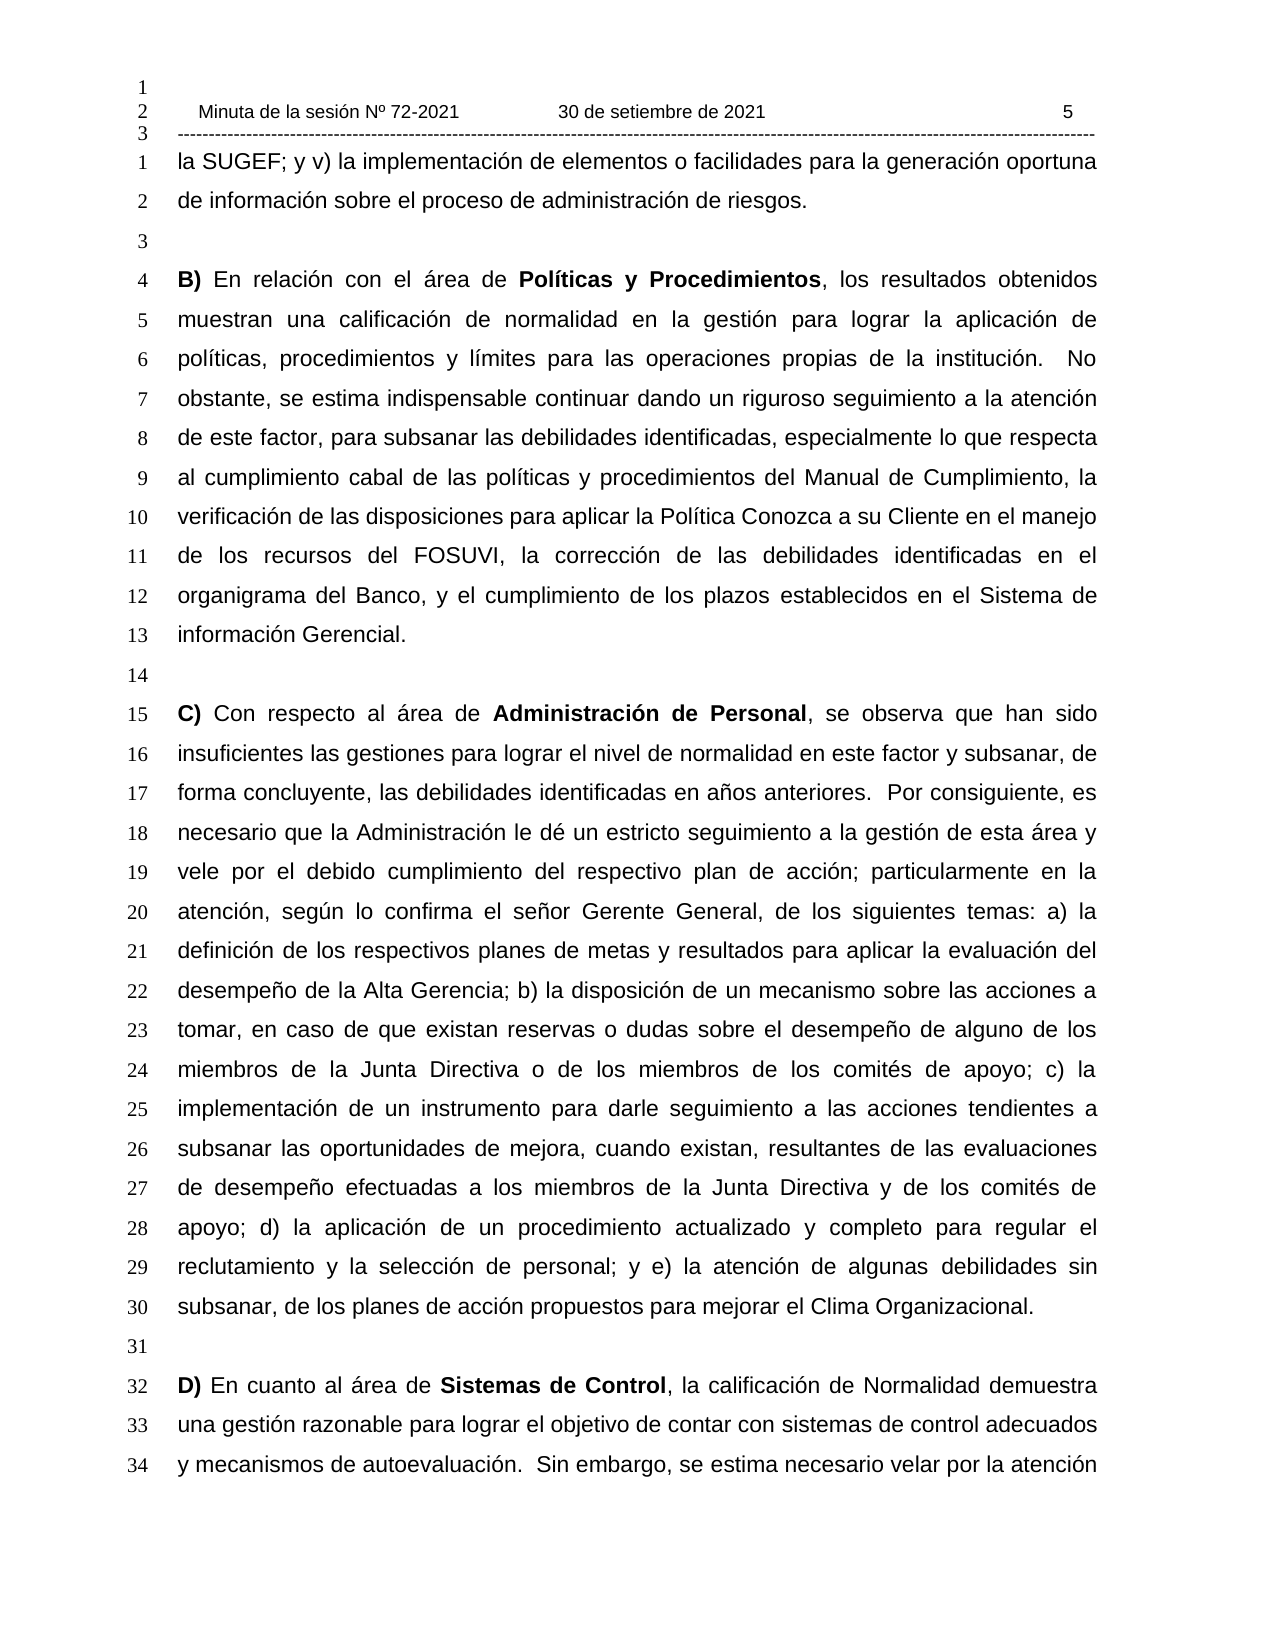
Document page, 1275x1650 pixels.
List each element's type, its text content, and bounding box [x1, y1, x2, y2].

text C) Con respecto al área de Administración de Personal, se observa que han sido insuficientes las gestiones para lograr el nivel de normalidad en este factor y subsanar, de forma concluyente, las debilidades identificadas en años anteriores. Por consiguiente, es necesario que la Administración le dé un estricto seguimiento a la gestión de esta área y vele por el debido cumplimiento del respectivo plan de acción; particularmente en la atención, según lo confirma el señor Gerente General, de los siguientes temas: a) la definición de los respectivos planes de metas y resultados para aplicar la evaluación del desempeño de la Alta Gerencia; b) la disposición de un mecanismo sobre las acciones a tomar, en caso de que existan reservas o dudas sobre el desempeño de alguno de los miembros de la Junta Directiva o de los miembros de los comités de apoyo; c) la implementación de un instrumento para darle seguimiento a las acciones tendientes a subsanar las oportunidades de mejora, cuando existan, resultantes de las evaluaciones de desempeño efectuadas a los miembros de la Junta Directiva y de los comités de apoyo; d) la aplicación de un procedimiento actualizado y completo para regular el reclutamiento y la selección de personal; y e) la atención de algunas debilidades sin subsanar, de los planes de acción propuestos para mejorar el Clima Organizacional. [177, 700, 1098, 1319]
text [177, 148, 1098, 213]
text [177, 1372, 1098, 1477]
text B) En relación con el área de Políticas y Procedimientos, los resultados obtenidos muestran una calificación de normalidad en la gestión para lograr la aplicación de políticas, procedimientos y límites para las operaciones propias de la institución. No obstante, se estima indispensable continuar dando un riguroso seguimiento a la atención de este factor, para subsanar las debilidades identificadas, especialmente lo que respecta al cumplimiento cabal de las políticas y procedimientos del Manual de Cumplimiento, la verificación de las disposiciones para aplicar la Política Conozca a su Cliente en el manejo de los recursos del FOSUVI, la corrección de las debilidades identificadas en el organigrama del Banco, y el cumplimiento de los plazos establecidos en el Sistema de información Gerencial. [177, 266, 1098, 648]
